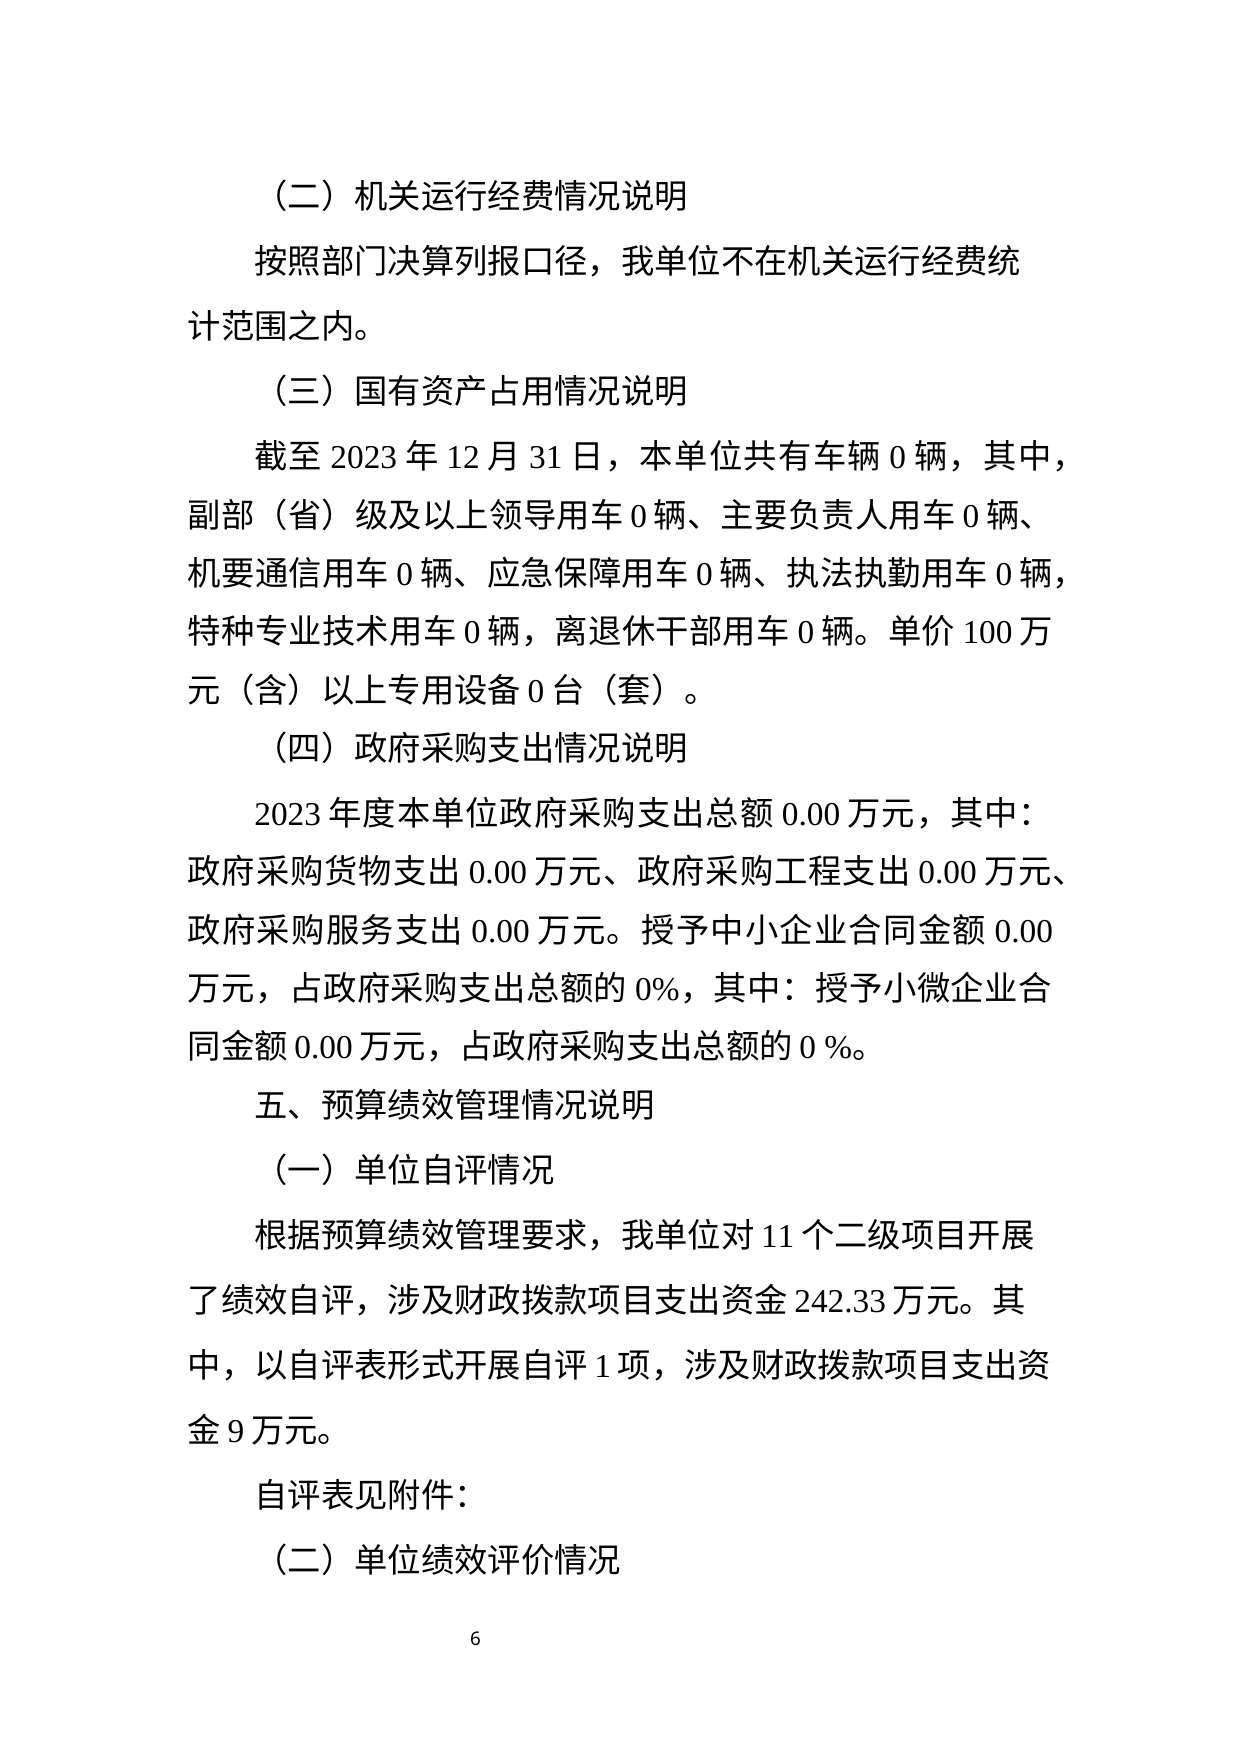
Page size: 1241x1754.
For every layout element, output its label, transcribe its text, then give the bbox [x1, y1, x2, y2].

text 截至2023年12月31日，本单位共有车辆0辆，其中，副部（省）级及以上领导用车0辆、主要负责人用车0辆、机要通信用车0辆、应急保障用车0辆、执法执勤用车0辆，特种专业技术用车0辆，离退休干部用车0辆。单价100万元（含）以上专用设备0台（套）。 [187, 422, 1053, 714]
text （四）政府采购支出情况说明 [187, 714, 1053, 779]
list 预算绩效管理情况说明 [187, 1070, 1053, 1135]
text （二）单位绩效评价情况 [187, 1525, 1053, 1590]
text （二）机关运行经费情况说明 [187, 162, 1053, 227]
text 按照部门决算列报口径，我单位不在机关运行经费统计范围之内。 [187, 227, 1053, 357]
text 根据预算绩效管理要求，我单位对11个二级项目开展了绩效自评，涉及财政拨款项目支出资金242.33万元。其中，以自评表形式开展自评1项，涉及财政拨款项目支出资金9万元。 [187, 1200, 1053, 1460]
text 2023年度本单位政府采购支出总额0.00万元，其中：政府采购货物支出0.00万元、政府采购工程支出0.00万元、政府采购服务支出0.00万元。授予中小企业合同金额0.00万元，占政府采购支出总额的0%，其中：授予小微企业合同金额0.00万元，占政府采购支出总额的0 %。 [187, 779, 1053, 1070]
text （一）单位自评情况 [187, 1135, 1053, 1200]
text （三）国有资产占用情况说明 [187, 357, 1053, 422]
text 自评表见附件： [187, 1460, 1053, 1525]
